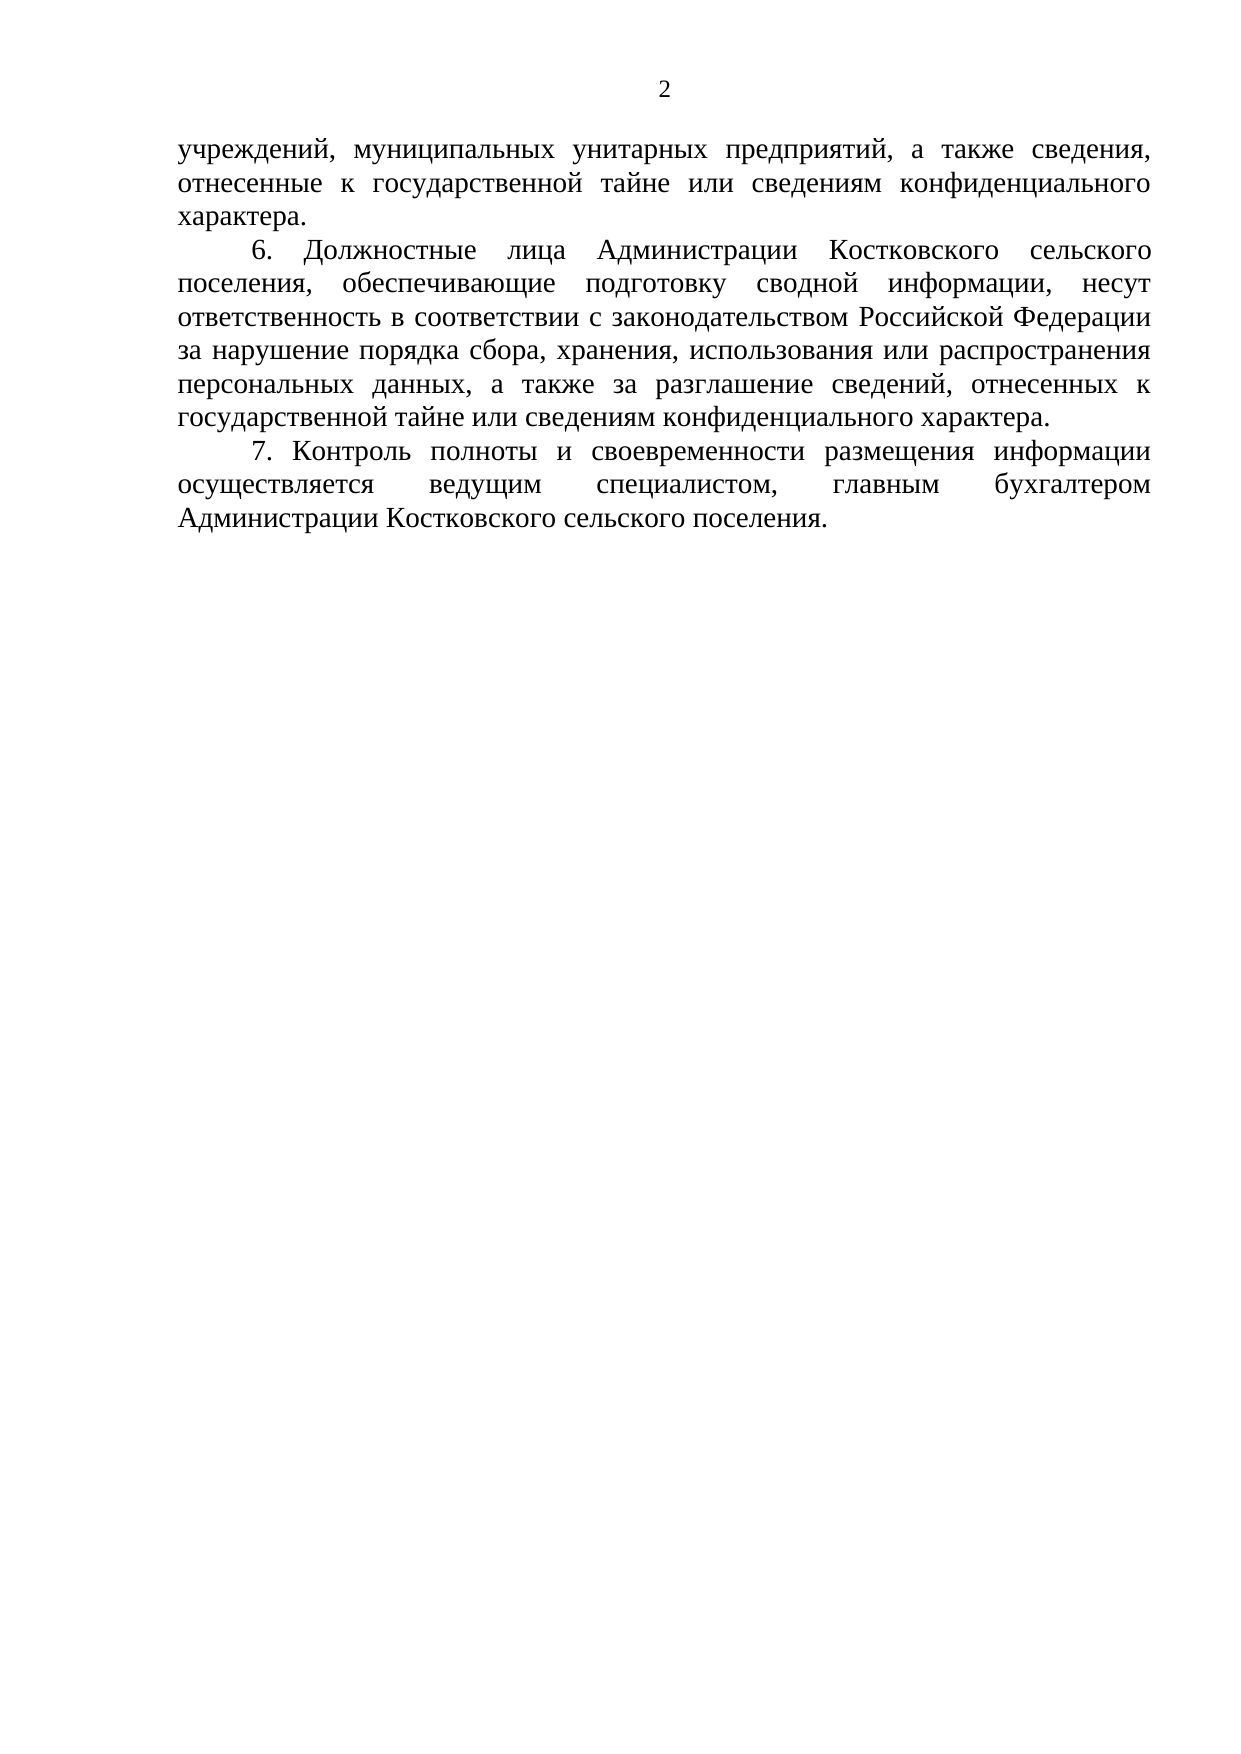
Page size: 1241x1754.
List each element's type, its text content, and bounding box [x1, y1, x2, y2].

text 6. Должностные лица Администрации Костковского сельского поселения, обеспечивающие подготовку сводной информации, несут ответственность в соответствии с законодательством Российской Федерации за нарушение порядка сбора, хранения, использования или распространения персональных данных, а также за разглашение сведений, отнесенных к государственной тайне или сведениям конфиденциального характера. [177, 232, 1152, 433]
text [177, 131, 1152, 232]
text 7. Контроль полноты и своевременности размещения информации осуществляется ведущим специалистом, главным бухгалтером Администрации Костковского сельского поселения. [177, 433, 1152, 534]
